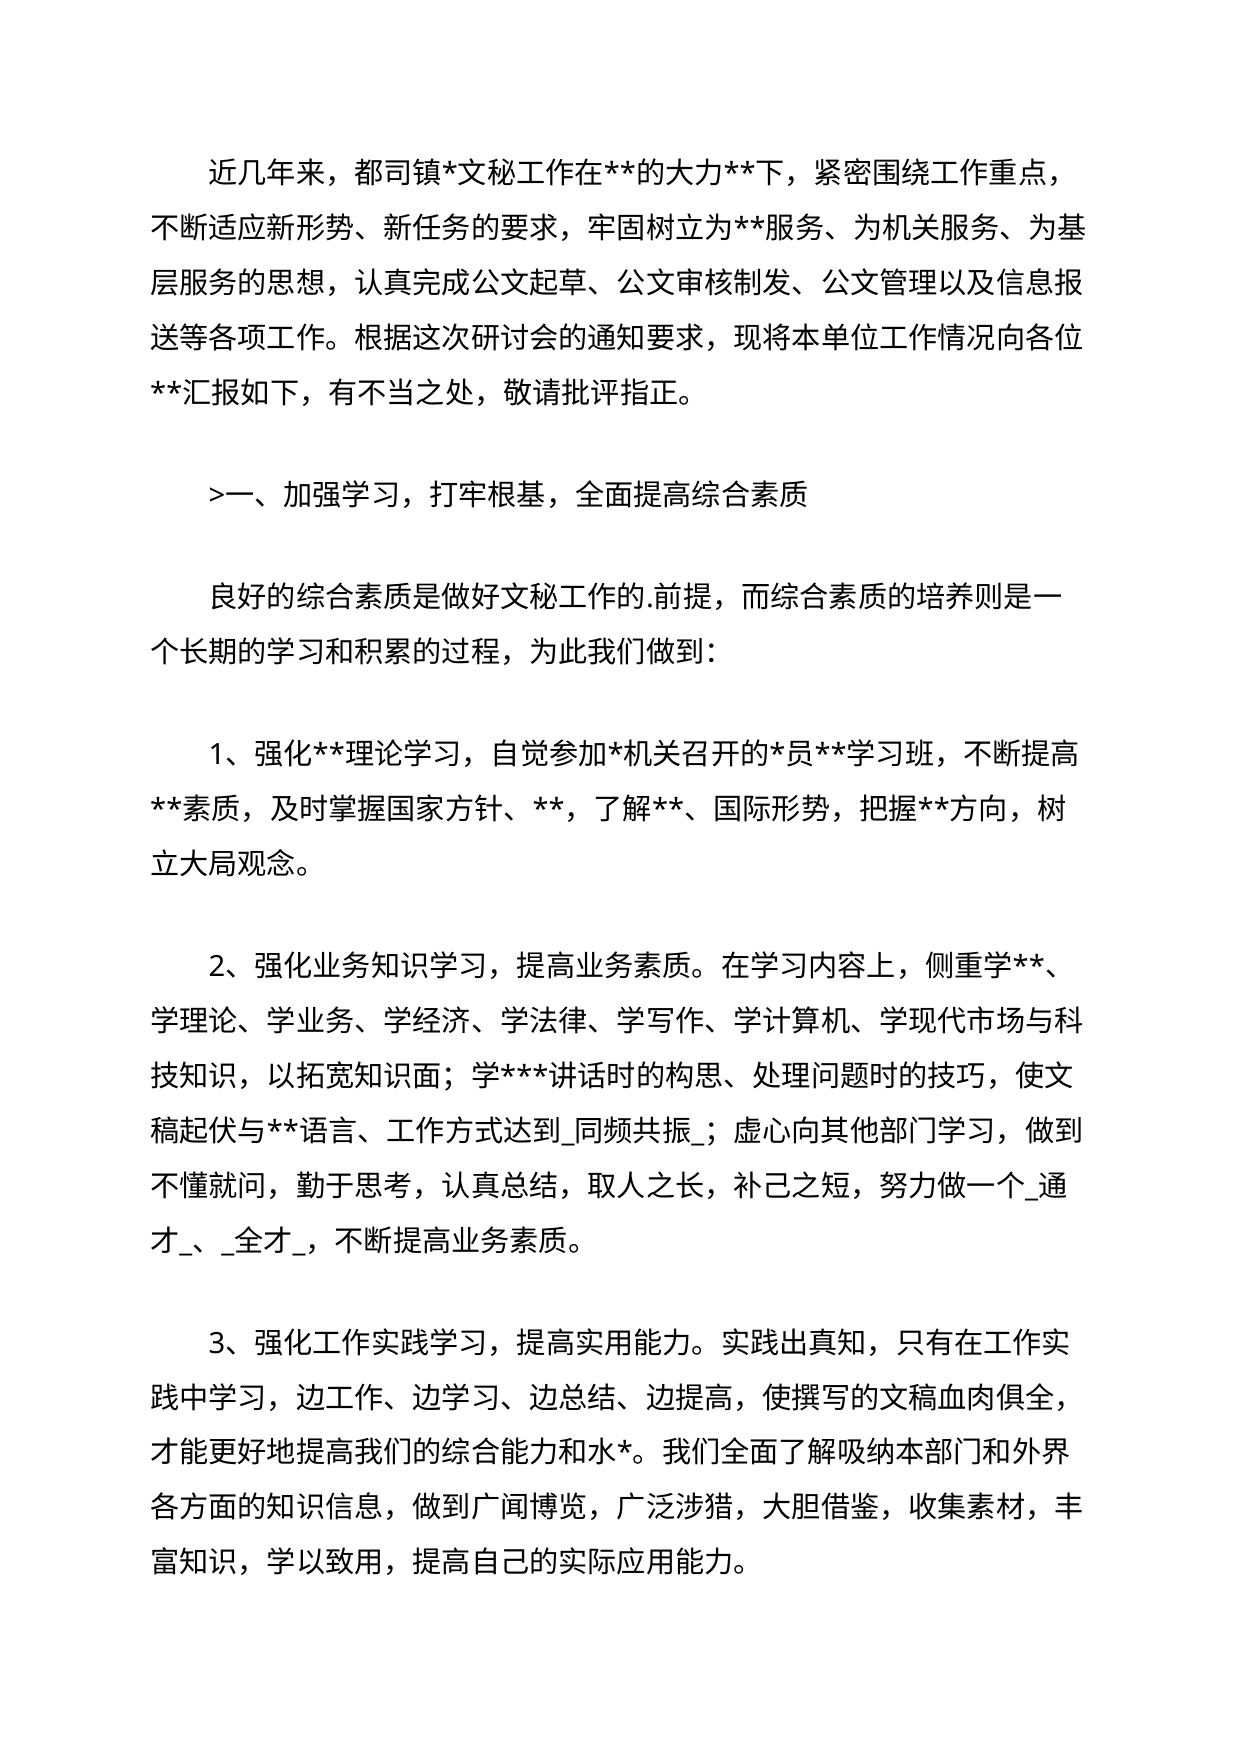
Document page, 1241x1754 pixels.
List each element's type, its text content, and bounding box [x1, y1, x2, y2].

text 良好的综合素质是做好文秘工作的.前提，而综合素质的培养则是一个长期的学习和积累的过程，为此我们做到： [150, 574, 1090, 671]
text 1、强化**理论学习，自觉参加*机关召开的*员**学习班，不断提高**素质，及时掌握国家方针、**，了解**、国际形势，把握**方向，树立大局观念。 [150, 731, 1090, 883]
text 3、强化工作实践学习，提高实用能力。实践出真知，只有在工作实践中学习，边工作、边学习、边总结、边提高，使撰写的文稿血肉俱全，才能更好地提高我们的综合能力和水*。我们全面了解吸纳本部门和外界各方面的知识信息，做到广闻博览，广泛涉猎，大胆借鉴，收集素材，丰富知识，学以致用，提高自己的实际应用能力。 [150, 1319, 1090, 1581]
text 近几年来，都司镇*文秘工作在**的大力**下，紧密围绕工作重点，不断适应新形势、新任务的要求，牢固树立为**服务、为机关服务、为基层服务的思想，认真完成公文起草、公文审核制发、公文管理以及信息报送等各项工作。根据这次研讨会的通知要求，现将本单位工作情况向各位**汇报如下，有不当之处，敬请批评指正。 [150, 150, 1090, 412]
text 2、强化业务知识学习，提高业务素质。在学习内容上，侧重学**、学理论、学业务、学经济、学法律、学写作、学计算机、学现代市场与科技知识，以拓宽知识面；学***讲话时的构思、处理问题时的技巧，使文稿起伏与**语言、工作方式达到_同频共振_；虚心向其他部门学习，做到不懂就问，勤于思考，认真总结，取人之长，补己之短，努力做一个_通才_、_全才_，不断提高业务素质。 [150, 942, 1090, 1259]
text >一、加强学习，打牢根基，全面提高综合素质 [150, 472, 1090, 514]
